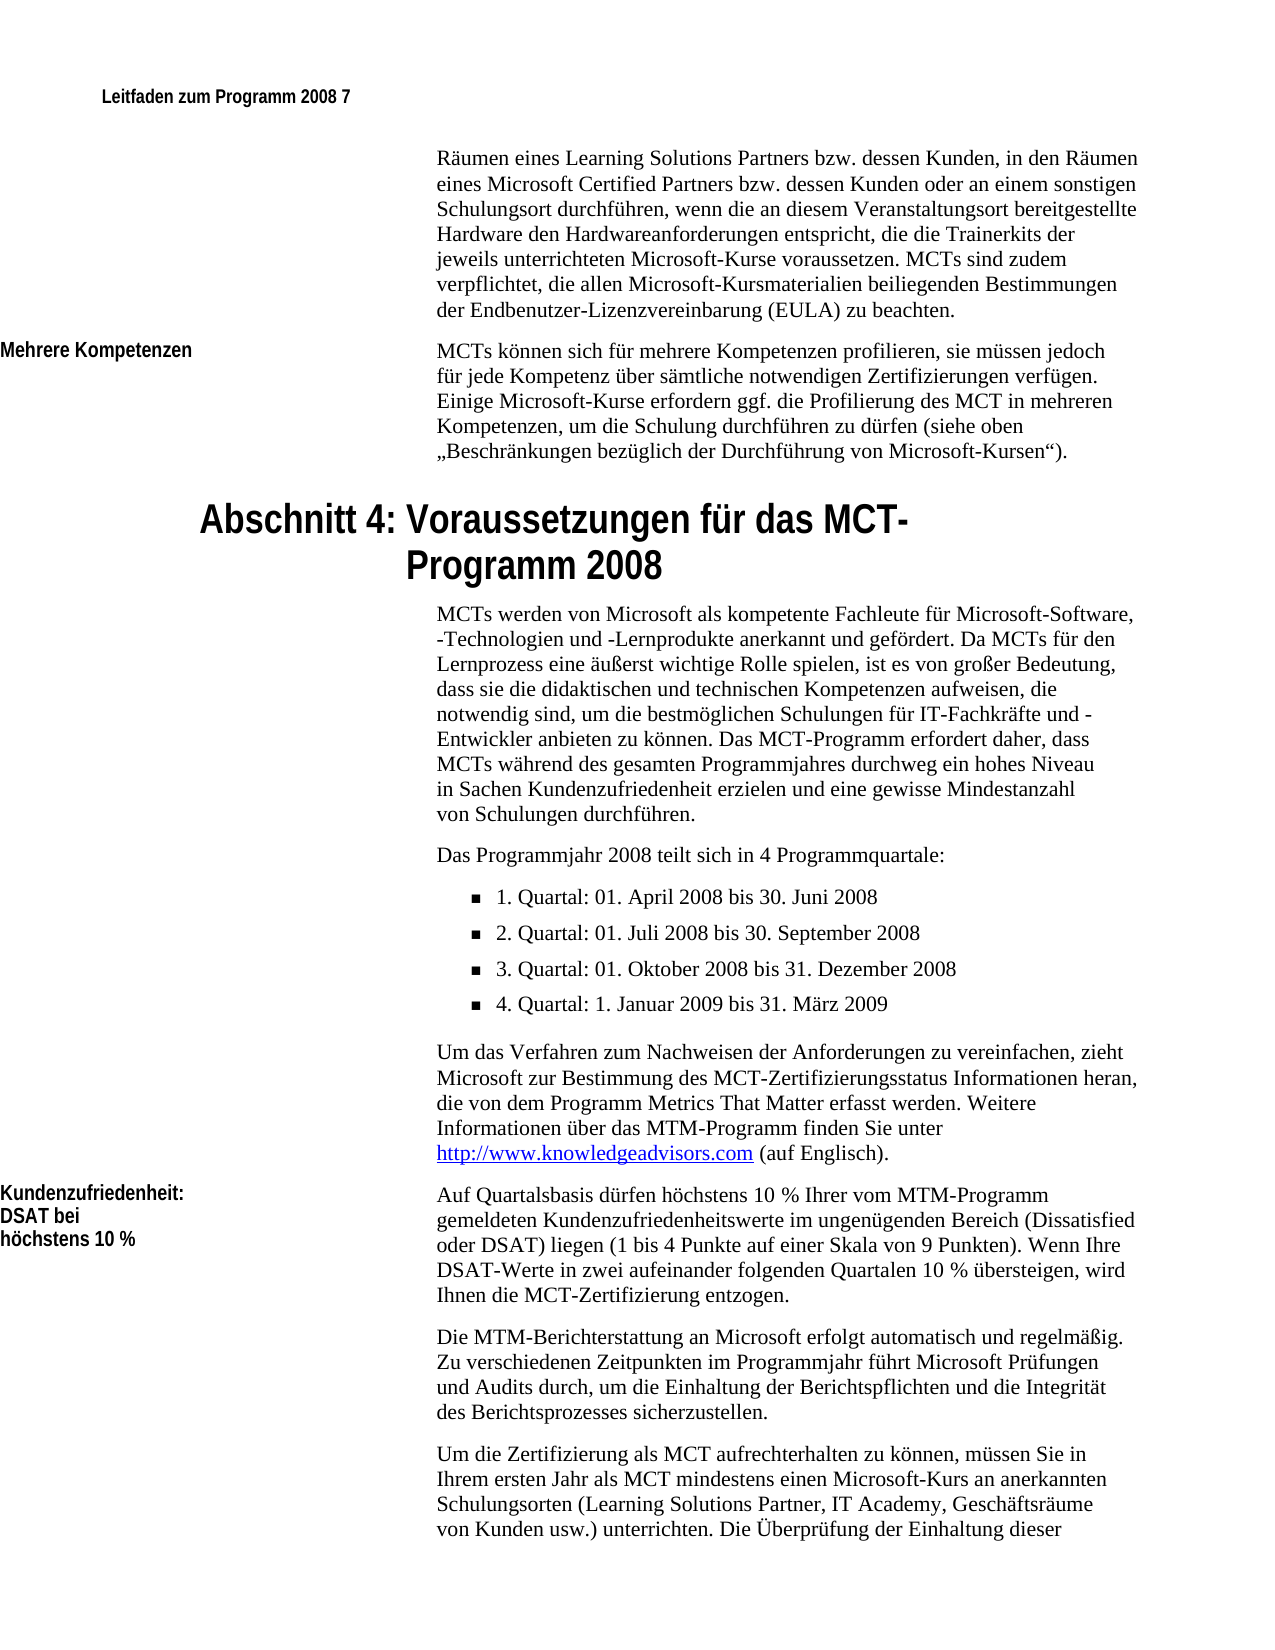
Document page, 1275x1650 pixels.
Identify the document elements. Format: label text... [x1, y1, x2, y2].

text Auf Quartalsbasis dürfen höchstens 10 % Ihrer vom MTM-Programm gemeldeten Kundenzufriedenheitswerte im ungenügenden Bereich (Dissatisfied oder DSAT) liegen (1 bis 4 Punkte auf einer Skala von 9 Punkten). Wenn Ihre DSAT-Werte in zwei aufeinander folgenden Quartalen 10 % übersteigen, wird Ihnen die MCT-Zertifizierung entzogen. [436, 1182, 1140, 1307]
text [436, 145, 1140, 322]
text DSAT bei höchstens 10 % [0, 1205, 212, 1251]
text 3. Quartal: 01. Oktober 2008 bis 31. Dezember 2008 [470, 956, 1140, 981]
text 1. Quartal: 01. April 2008 bis 30. Juni 2008 [470, 884, 1140, 909]
text Mehrere Kompetenzen [0, 339, 212, 362]
subtitle Abschnitt 4: Voraussetzungen für das MCT-Programm 2008 [199, 497, 1140, 588]
text Kundenzufriedenheit: [0, 1182, 212, 1205]
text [436, 1441, 1140, 1541]
text 2. Quartal: 01. Juli 2008 bis 30. September 2008 [470, 920, 1140, 945]
text Das Programmjahr 2008 teilt sich in 4 Programmquartale: [436, 843, 1140, 868]
text MCTs können sich für mehrere Kompetenzen profilieren, sie müssen jedoch für jede Kompetenz über sämtliche notwendigen Zertifizierungen verfügen. Einige Microsoft-Kurse erfordern ggf. die Profilierung des MCT in mehreren Kompetenzen, um die Schulung durchführen zu dürfen (siehe oben „Beschränkungen bezüglich der Durchführung von Microsoft-Kursen“). [436, 338, 1140, 463]
text 4. Quartal: 1. Januar 2009 bis 31. März 2009 [470, 991, 1140, 1016]
text MCTs werden von Microsoft als kompetente Fachleute für Microsoft-Software, -Technologien und -Lernprodukte anerkannt und gefördert. Da MCTs für den Lernprozess eine äußerst wichtige Rolle spielen, ist es von großer Bedeutung, dass sie die didaktischen und technischen Kompetenzen aufweisen, die notwendig sind, um die bestmöglichen Schulungen für IT-Fachkräfte und -Entwickler anbieten zu können. Das MCT-Programm erfordert daher, dass MCTs während des gesamten Programmjahres durchweg ein hohes Niveau in Sachen Kundenzufriedenheit erzielen und eine gewisse Mindestanzahl von Schulungen durchführen. [436, 601, 1140, 826]
text Die MTM-Berichterstattung an Microsoft erfolgt automatisch und regelmäßig. Zu verschiedenen Zeitpunkten im Programmjahr führt Microsoft Prüfungen und Audits durch, um die Einhaltung der Berichtspflichten und die Integrität des Berichtsprozesses sicherzustellen. [436, 1324, 1140, 1424]
text Um das Verfahren zum Nachweisen der Anforderungen zu vereinfachen, zieht Microsoft zur Bestimmung des MCT-Zertifizierungsstatus Informationen heran, die von dem Programm Metrics That Matter erfasst werden. Weitere Informationen über das MTM-Programm finden Sie unter http://www.knowledgeadvisors.com (auf Englisch). [436, 1039, 1140, 1165]
